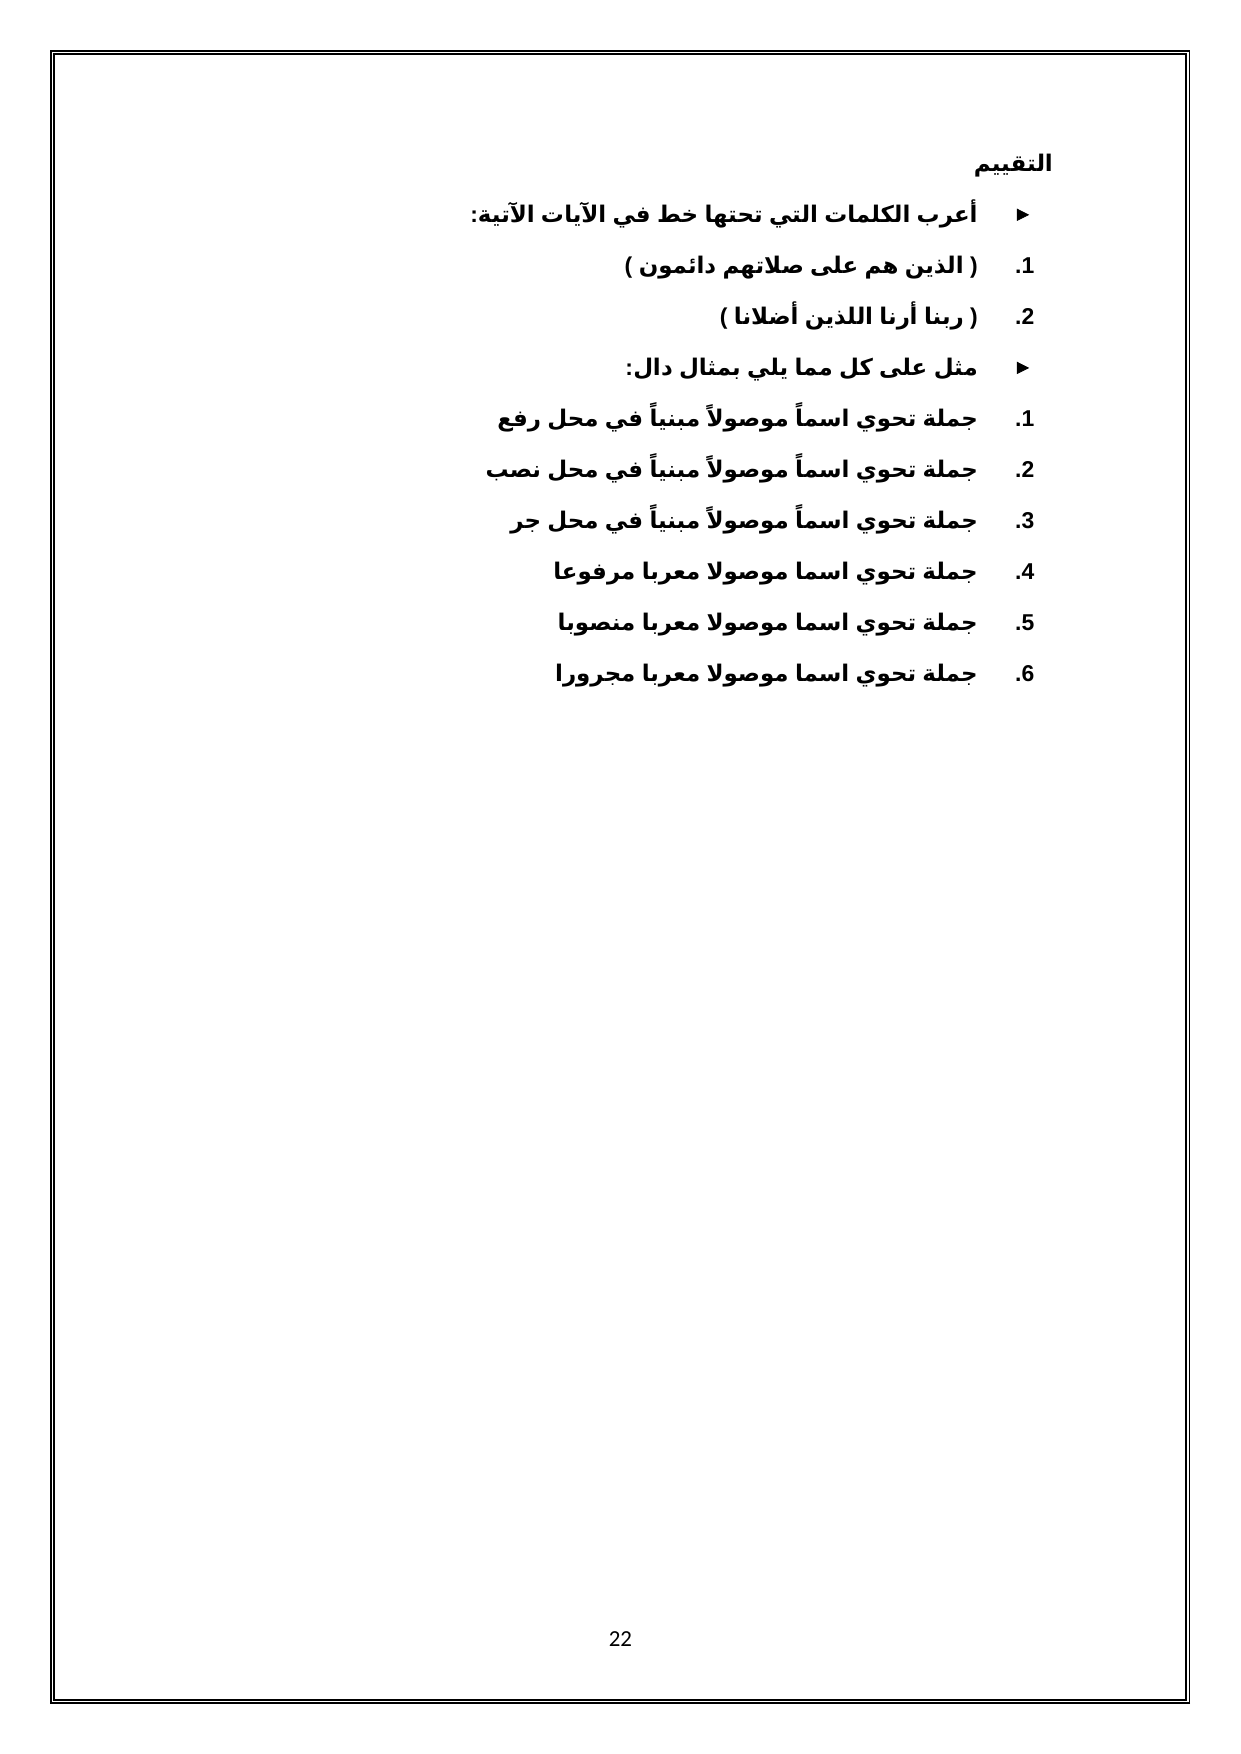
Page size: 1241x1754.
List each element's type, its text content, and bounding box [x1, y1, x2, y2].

list جملة تحوي اسما موصولا معربا مجرورا [187, 660, 1015, 687]
list ( الذين هم على صلاتهم دائمون ) [187, 252, 1015, 278]
text التقييم [187, 150, 1053, 176]
list جملة تحوي اسماً موصولاً مبنياً في محل نصب [187, 456, 1015, 483]
list أعرب الكلمات التي تحتها خط في الآيات الآتية: [187, 201, 1015, 227]
list جملة تحوي اسماً موصولاً مبنياً في محل جر [187, 507, 1015, 534]
list ( ربنا أرنا اللذين أضلانا ) [187, 303, 1015, 329]
list مثل على كل مما يلي بمثال دال: [187, 354, 1015, 381]
list جملة تحوي اسماً موصولاً مبنياً في محل رفع [187, 405, 1015, 432]
list جملة تحوي اسما موصولا معربا منصوبا [187, 609, 1015, 636]
list جملة تحوي اسما موصولا معربا مرفوعا [187, 558, 1015, 585]
